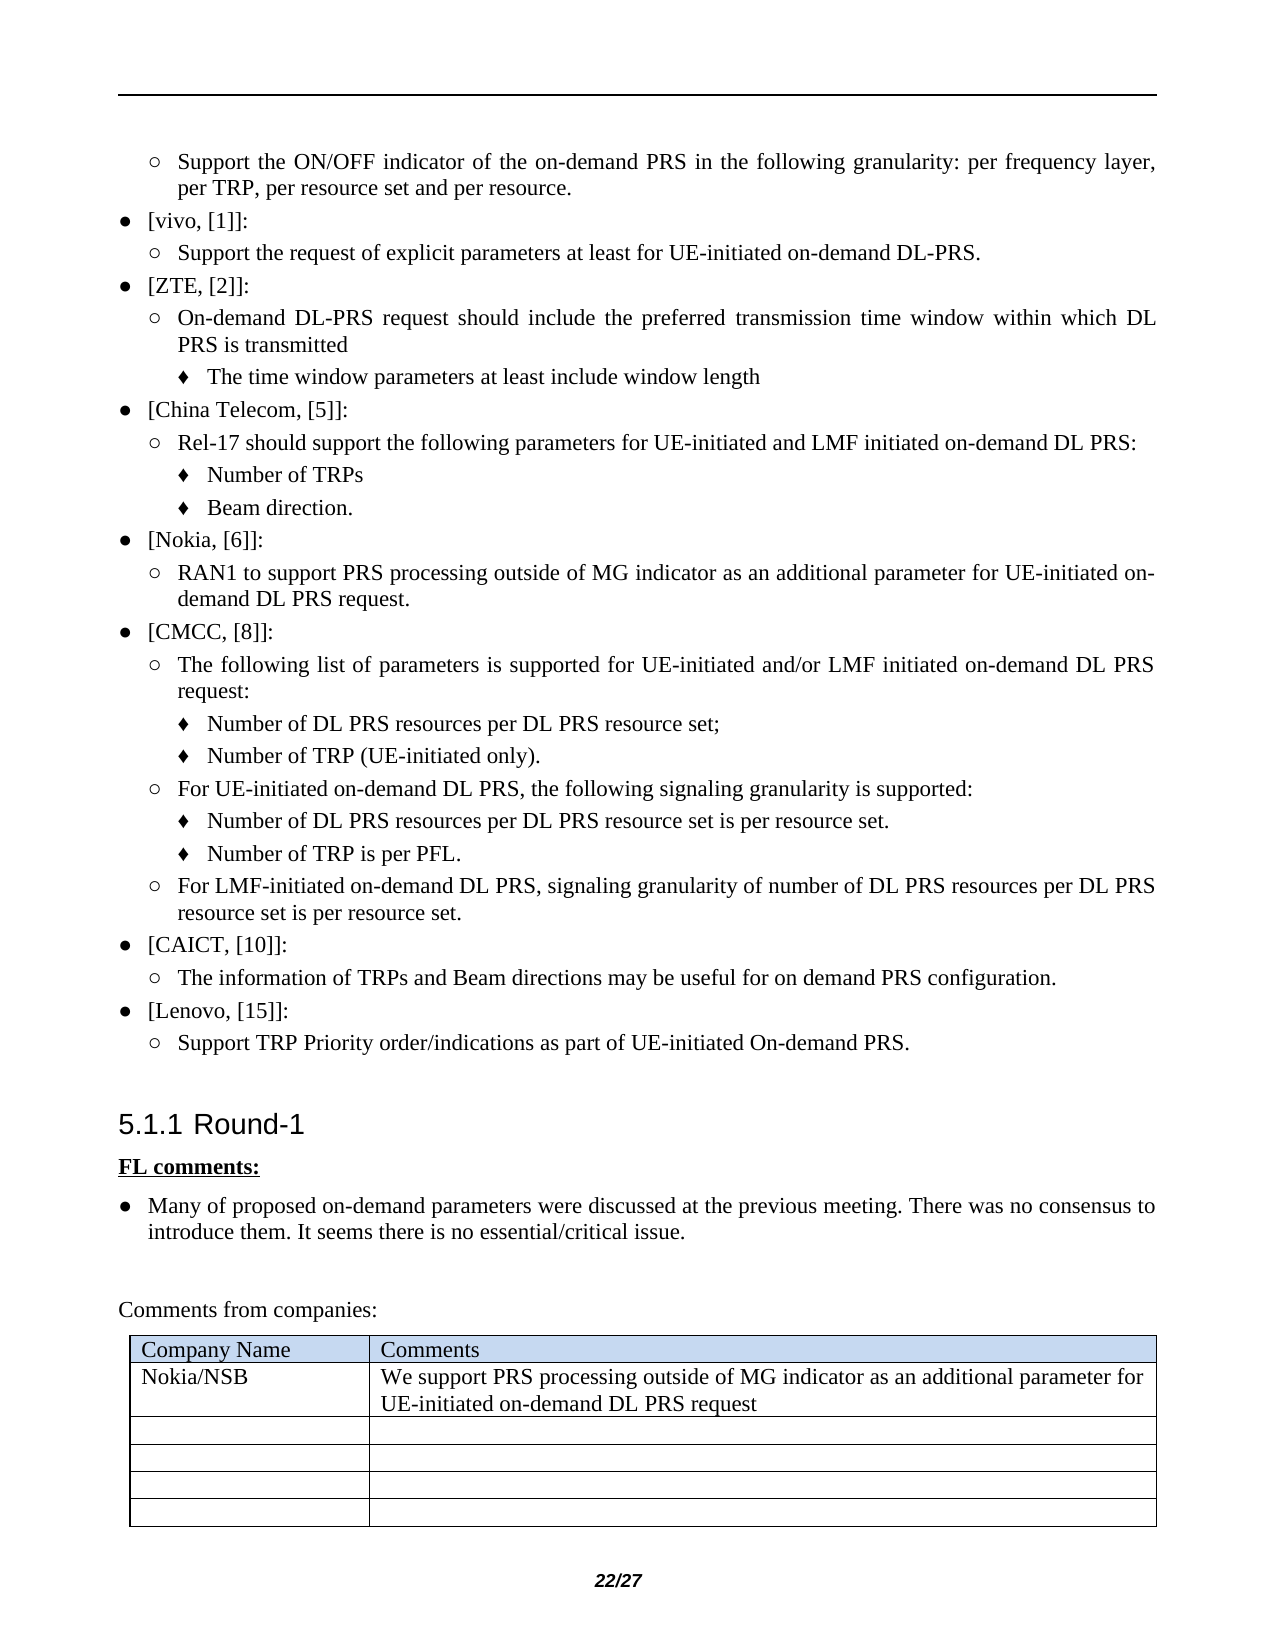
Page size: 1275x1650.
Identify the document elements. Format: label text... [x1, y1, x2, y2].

text [ZTE, [2]]: [118, 272, 1157, 298]
table_cell [131, 1445, 369, 1471]
list Support the request of explicit parameters at least for UE-initiated on-demand DL-PRS. [148, 239, 1157, 266]
list Rel-17 should support the following parameters for UE-initiated and LMF initiated on-demand DL PRS: [148, 429, 1157, 455]
list The following list of parameters is supported for UE-initiated and/or LMF initiated on-demand DL PRS request: [148, 651, 1157, 703]
text [China Telecom, [5]]: [118, 396, 1157, 422]
table_cell [370, 1417, 1156, 1443]
list Number of TRP is per PFL. [177, 840, 1157, 866]
table_header Comments [370, 1336, 1156, 1362]
table_cell Nokia/NSB [131, 1363, 369, 1416]
list For LMF-initiated on-demand DL PRS, signaling granularity of number of DL PRS resources per DL PRS resource set is per resource set. [148, 873, 1157, 925]
table_cell [370, 1499, 1156, 1526]
text Comments from companies: [118, 1296, 1157, 1322]
list For UE-initiated on-demand DL PRS, the following signaling granularity is supported: [148, 775, 1157, 801]
table_cell [370, 1472, 1156, 1498]
table_cell We support PRS processing outside of MG indicator as an additional parameter for UE-initiated on-demand DL PRS request [370, 1363, 1156, 1416]
text [CMCC, [8]]: [118, 618, 1157, 644]
table_cell [131, 1499, 369, 1526]
text [Nokia, [6]]: [118, 526, 1157, 553]
text FL comments: [118, 1153, 1157, 1179]
table_cell [370, 1445, 1156, 1471]
list Beam direction. [177, 494, 1157, 520]
list The time window parameters at least include window length [177, 363, 1157, 390]
text [CAICT, [10]]: [118, 932, 1157, 958]
subtitle Round-1 [118, 1107, 1157, 1141]
list Support TRP Priority order/indications as part of UE-initiated On-demand PRS. [148, 1029, 1157, 1056]
text [Lenovo, [15]]: [118, 997, 1157, 1023]
text Many of proposed on-demand parameters were discussed at the previous meeting. There was no consensus to introduce them. It seems there is no essential/critical issue. [118, 1192, 1157, 1245]
list On-demand DL-PRS request should include the preferred transmission time window within which DL PRS is transmitted [148, 304, 1157, 357]
list RAN1 to support PRS processing outside of MG indicator as an additional parameter for UE-initiated on-demand DL PRS request. [148, 559, 1157, 612]
list Number of DL PRS resources per DL PRS resource set; [177, 709, 1157, 736]
list Number of DL PRS resources per DL PRS resource set is per resource set. [177, 807, 1157, 834]
list Support the ON/OFF indicator of the on-demand PRS in the following granularity: per frequency layer, per TRP, per resource set and per resource. [148, 148, 1157, 200]
table_header Company Name [131, 1336, 369, 1362]
list Number of TRPs [177, 461, 1157, 488]
list The information of TRPs and Beam directions may be useful for on demand PRS configuration. [148, 964, 1157, 991]
table_cell [131, 1417, 369, 1443]
list Number of TRP (UE-initiated only). [177, 742, 1157, 768]
table_cell [131, 1472, 369, 1498]
text [vivo, [1]]: [118, 207, 1157, 233]
